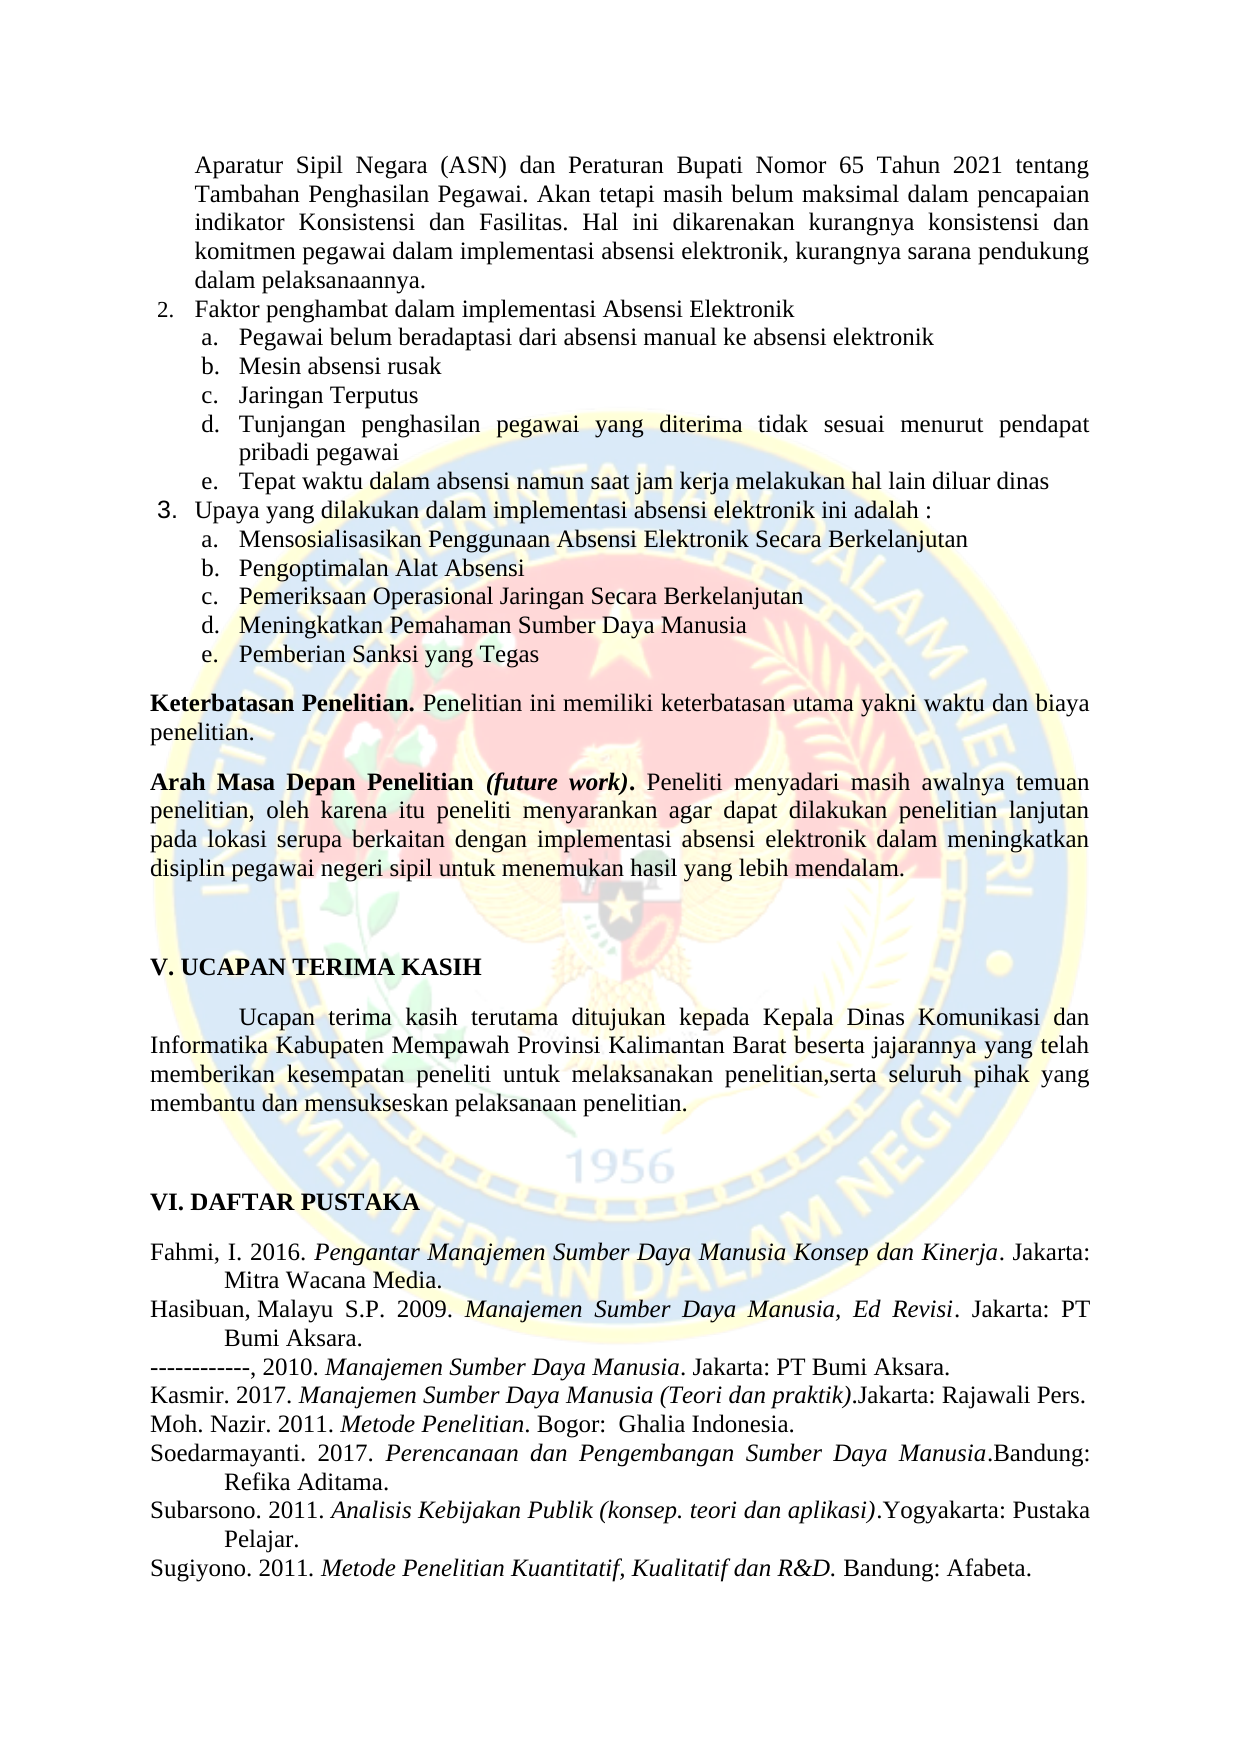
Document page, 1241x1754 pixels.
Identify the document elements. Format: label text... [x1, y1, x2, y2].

list Jaringan Terputus [201, 380, 1090, 409]
list Tunjangan penghasilan pegawai yang diterima tidak sesuai menurut pendapat pribadi pegawai [201, 409, 1090, 466]
text Keterbatasan Penelitian. Penelitian ini memiliki keterbatasan utama yakni waktu dan biaya penelitian. [150, 688, 1090, 746]
text Soedarmayanti. 2017. Perencanaan dan Pengembangan Sumber Daya Manusia.Bandung: Refika Aditama. [150, 1438, 1090, 1496]
text Moh. Nazir. 2011. Metode Penelitian. Bogor: Ghalia Indonesia. [150, 1409, 1090, 1438]
text Ucapan terima kasih terutama ditujukan kepada Kepala Dinas Komunikasi dan Informatika Kabupaten Mempawah Provinsi Kalimantan Barat beserta jajarannya yang telah memberikan kesempatan peneliti untuk melaksanakan penelitian,serta seluruh pihak yang membantu dan mensukseskan pelaksanaan penelitian. [150, 1002, 1090, 1117]
text Sugiyono. 2011. Metode Penelitian Kuantitatif, Kualitatif dan R&D. Bandung: Afabeta. [150, 1553, 1090, 1582]
list Mensosialisasikan Penggunaan Absensi Elektronik Secara Berkelanjutan [201, 524, 1090, 553]
text Fahmi, I. 2016. Pengantar Manajemen Sumber Daya Manusia Konsep dan Kinerja. Jakarta: Mitra Wacana Media. [150, 1237, 1090, 1294]
text ------------, 2010. Manajemen Sumber Daya Manusia. Jakarta: PT Bumi Aksara. [150, 1352, 1090, 1381]
list Pegawai belum beradaptasi dari absensi manual ke absensi elektronik [201, 322, 1090, 351]
list Faktor penghambat dalam implementasi Absensi Elektronik [157, 294, 1090, 322]
list Mesin absensi rusak [201, 351, 1090, 380]
list Pemeriksaan Operasional Jaringan Secara Berkelanjutan [201, 581, 1090, 610]
text Arah Masa Depan Penelitian (future work). Peneliti menyadari masih awalnya temuan penelitian, oleh karena itu peneliti menyarankan agar dapat dilakukan penelitian lanjutan pada lokasi serupa berkaitan dengan implementasi absensi elektronik dalam meningkatkan disiplin pegawai negeri sipil untuk menemukan hasil yang lebih mendalam. [150, 767, 1090, 882]
text Hasibuan, Malayu S.P. 2009. Manajemen Sumber Daya Manusia, Ed Revisi. Jakarta: PT Bumi Aksara. [150, 1294, 1090, 1352]
text Subarsono. 2011. Analisis Kebijakan Publik (konsep. teori dan aplikasi).Yogyakarta: Pustaka Pelajar. [150, 1496, 1090, 1553]
list Upaya yang dilakukan dalam implementasi absensi elektronik ini adalah : [157, 495, 1090, 524]
list Pemberian Sanksi yang Tegas [201, 639, 1090, 668]
list Pengoptimalan Alat Absensi [201, 553, 1090, 581]
list Meningkatkan Pemahaman Sumber Daya Manusia [201, 610, 1090, 639]
text Kasmir. 2017. Manajemen Sumber Daya Manusia (Teori dan praktik).Jakarta: Rajawali Pers. [150, 1381, 1090, 1409]
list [157, 150, 1090, 294]
text V. UCAPAN TERIMA KASIH [150, 952, 1090, 981]
list Tepat waktu dalam absensi namun saat jam kerja melakukan hal lain diluar dinas [201, 466, 1090, 495]
text VI. DAFTAR PUSTAKA [150, 1187, 1090, 1216]
